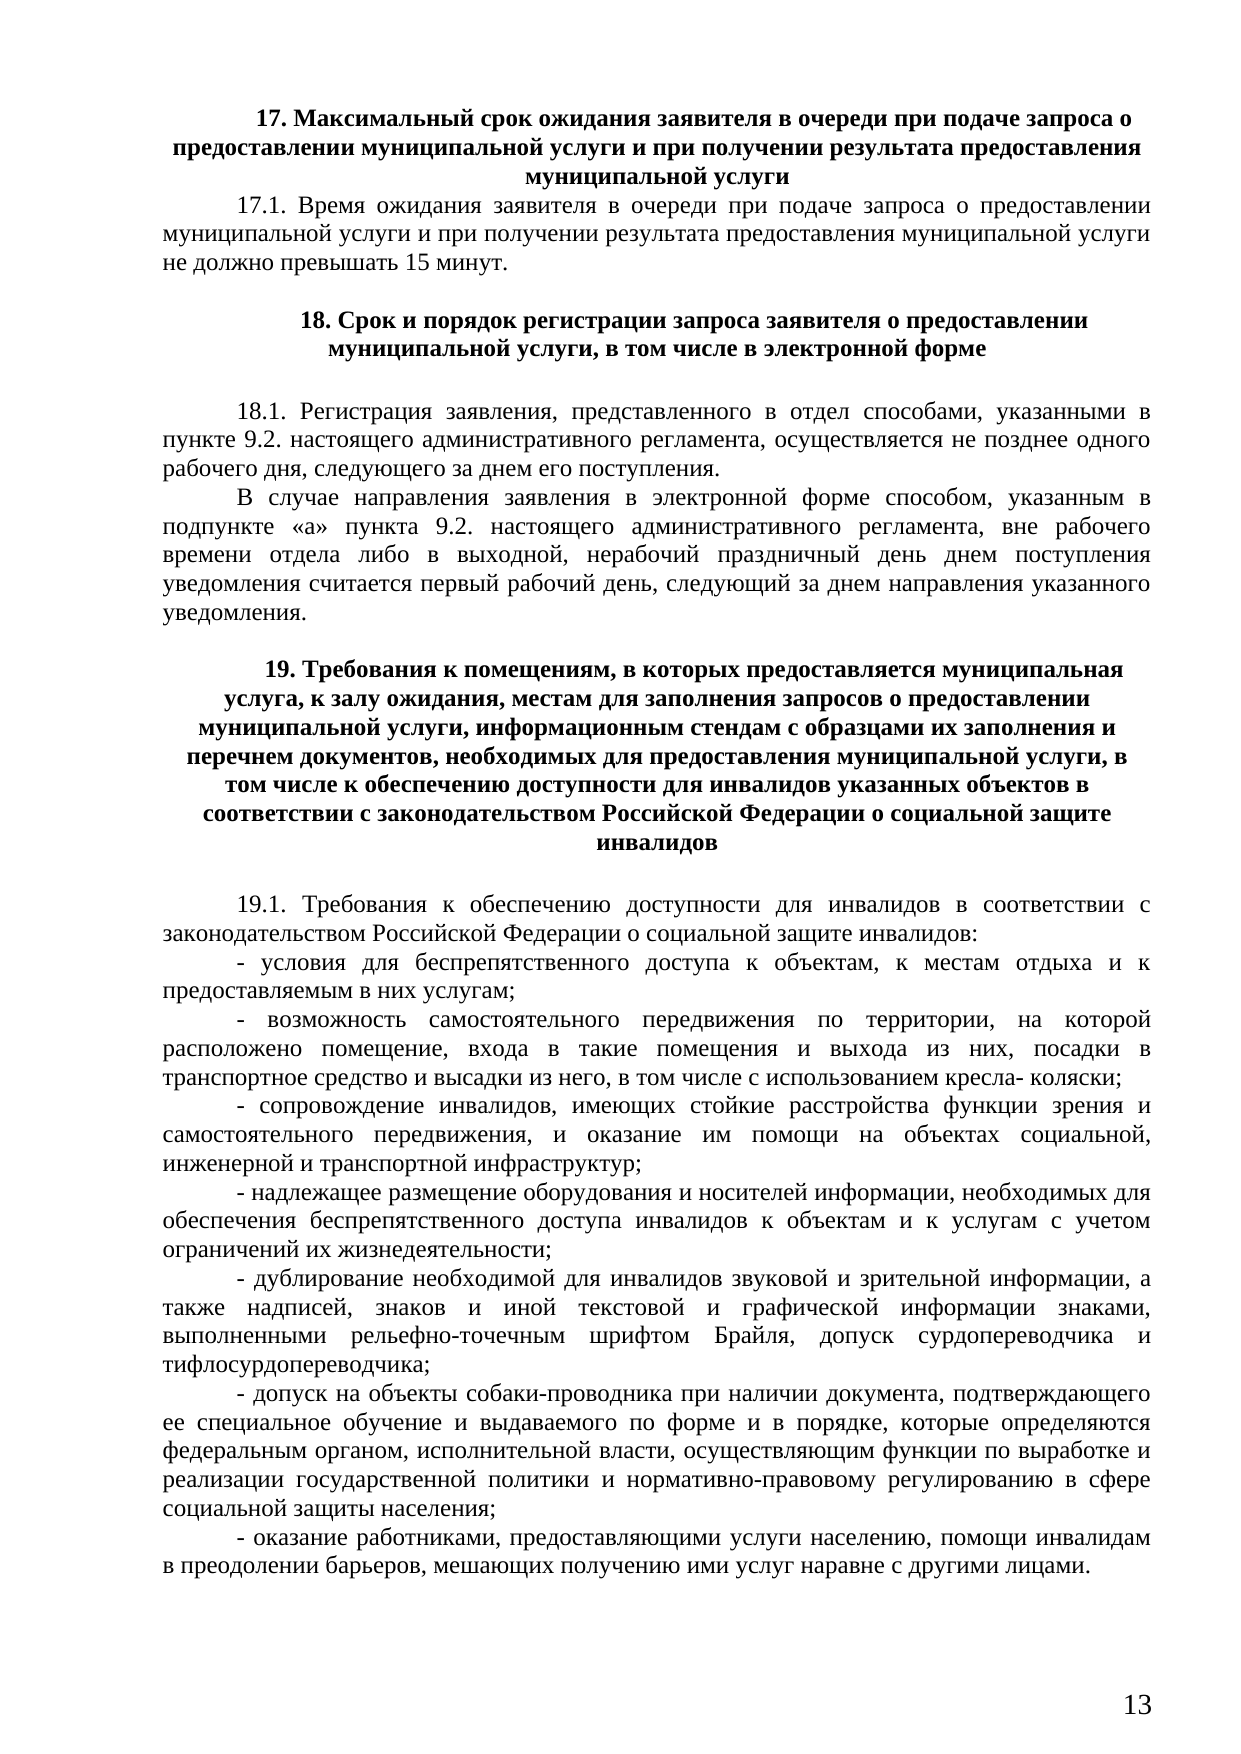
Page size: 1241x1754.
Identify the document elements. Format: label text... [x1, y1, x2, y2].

text 19. Требования к помещениям, в которых предоставляется муниципальная услуга, к залу ожидания, местам для заполнения запросов о предоставлении муниципальной услуги, информационным стендам с образцами их заполнения и перечнем документов, необходимых для предоставления муниципальной услуги, в том числе к обеспечению доступности для инвалидов указанных объектов в соответствии с законодательством Российской Федерации о социальной защите инвалидов [162, 654, 1152, 856]
text - дублирование необходимой для инвалидов звуковой и зрительной информации, а также надписей, знаков и иной текстовой и графической информации знаками, выполненными рельефно-точечным шрифтом Брайля, допуск сурдопереводчика и тифлосурдопереводчика; [162, 1263, 1152, 1378]
text - надлежащее размещение оборудования и носителей информации, необходимых для обеспечения беспрепятственного доступа инвалидов к объектам и к услугам с учетом ограничений их жизнедеятельности; [162, 1177, 1152, 1263]
text 19.1. Требования к обеспечению доступности для инвалидов в соответствии с законодательством Российской Федерации о социальной защите инвалидов: [162, 889, 1152, 947]
text - допуск на объекты собаки-проводника при наличии документа, подтверждающего ее специальное обучение и выдаваемого по форме и в порядке, которые определяются федеральным органом, исполнительной власти, осуществляющим функции по выработке и реализации государственной политики и нормативно-правовому регулированию в сфере социальной защиты населения; [162, 1378, 1152, 1522]
text - сопровождение инвалидов, имеющих стойкие расстройства функции зрения и самостоятельного передвижения, и оказание им помощи на объектах социальной, инженерной и транспортной инфраструктур; [162, 1091, 1152, 1177]
text В случае направления заявления в электронной форме способом, указанным в подпункте «а» пункта 9.2. настоящего административного регламента, вне рабочего времени отдела либо в выходной, нерабочий праздничный день днем поступления уведомления считается первый рабочий день, следующий за днем направления указанного уведомления. [162, 482, 1152, 626]
text - условия для беспрепятственного доступа к объектам, к местам отдыха и к предоставляемым в них услугам; [162, 947, 1152, 1004]
text 18.1. Регистрация заявления, представленного в отдел способами, указанными в пункте 9.2. настоящего административного регламента, осуществляется не позднее одного рабочего дня, следующего за днем его поступления. [162, 396, 1152, 482]
text 18. Срок и порядок регистрации запроса заявителя о предоставлении муниципальной услуги, в том числе в электронной форме [162, 305, 1152, 362]
text - оказание работниками, предоставляющими услуги населению, помощи инвалидам в преодолении барьеров, мешающих получению ими услуг наравне с другими лицами. [162, 1522, 1152, 1579]
text 17.1. Время ожидания заявителя в очереди при подаче запроса о предоставлении муниципальной услуги и при получении результата предоставления муниципальной услуги не должно превышать 15 минут. [162, 190, 1152, 276]
text - возможность самостоятельного передвижения по территории, на которой расположено помещение, входа в такие помещения и выхода из них, посадки в транспортное средство и высадки из него, в том числе с использованием кресла- коляски; [162, 1004, 1152, 1091]
text 17. Максимальный срок ожидания заявителя в очереди при подаче запроса о предоставлении муниципальной услуги и при получении результата предоставления муниципальной услуги [162, 103, 1152, 190]
